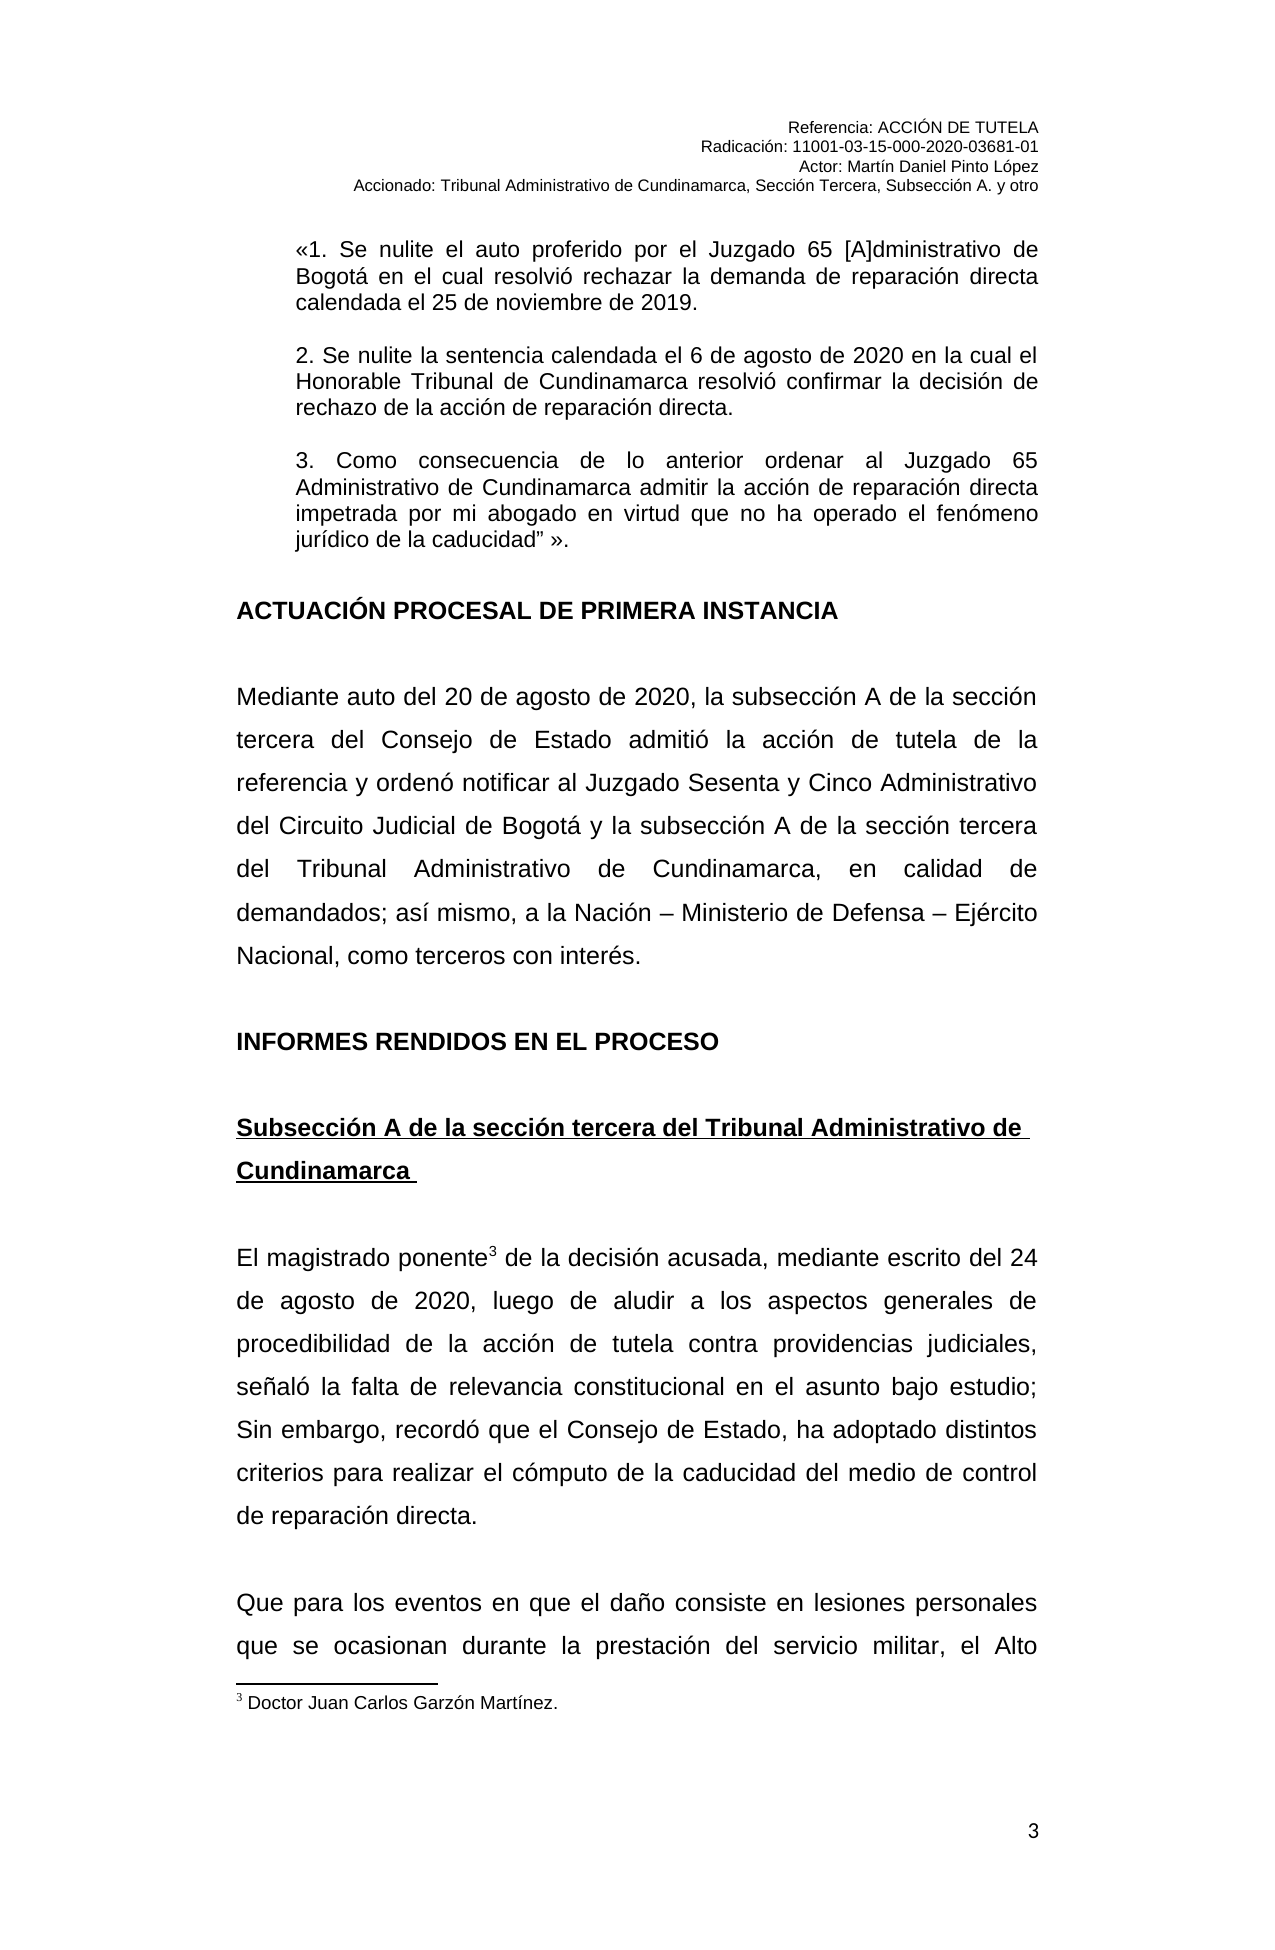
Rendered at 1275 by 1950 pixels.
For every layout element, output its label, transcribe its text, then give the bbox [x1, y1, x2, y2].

text Subsección A de la sección tercera del Tribunal Administrativo de Cundinamarca [236, 1113, 1039, 1185]
text INFORMES RENDIDOS EN EL PROCESO [236, 1027, 1039, 1056]
text El magistrado ponente de la decisión acusada, mediante escrito del 24 de agosto de 2020, luego de aludir a los aspectos generales de procedibilidad de la acción de tutela contra providencias judiciales, señaló la falta de relevancia constitucional en el asunto bajo estudio; Sin embargo, recordó que el Consejo de Estado, ha adoptado distintos criterios para realizar el cómputo de la caducidad del medio de control de reparación directa. [236, 1242, 1039, 1530]
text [236, 1587, 1039, 1659]
text Mediante auto del 20 de agosto de 2020, la subsección A de la sección tercera del Consejo de Estado admitió la acción de tutela de la referencia y ordenó notificar al Juzgado Sesenta y Cinco Administrativo del Circuito Judicial de Bogotá y la subsección A de la sección tercera del Tribunal Administrativo de Cundinamarca, en calidad de demandados; así mismo, a la Nación – Ministerio de Defensa – Ejército Nacional, como terceros con interés. [236, 682, 1039, 969]
text ACTUACIÓN PROCESAL DE PRIMERA INSTANCIA [236, 596, 1039, 624]
text 2. Se nulite la sentencia calendada el 6 de agosto de 2020 en la cual el Honorable Tribunal de Cundinamarca resolvió confirmar la decisión de rechazo de la acción de reparación directa. [295, 342, 1039, 421]
text 3. Como consecuencia de lo anterior ordenar al Juzgado 65 Administrativo de Cundinamarca admitir la acción de reparación directa impetrada por mi abogado en virtud que no ha operado el fenómeno jurídico de la caducidad” ». [295, 447, 1039, 552]
text «1. Se nulite el auto proferido por el Juzgado 65 [A]dministrativo de Bogotá en el cual resolvió rechazar la demanda de reparación directa calendada el 25 de noviembre de 2019. [295, 236, 1039, 315]
